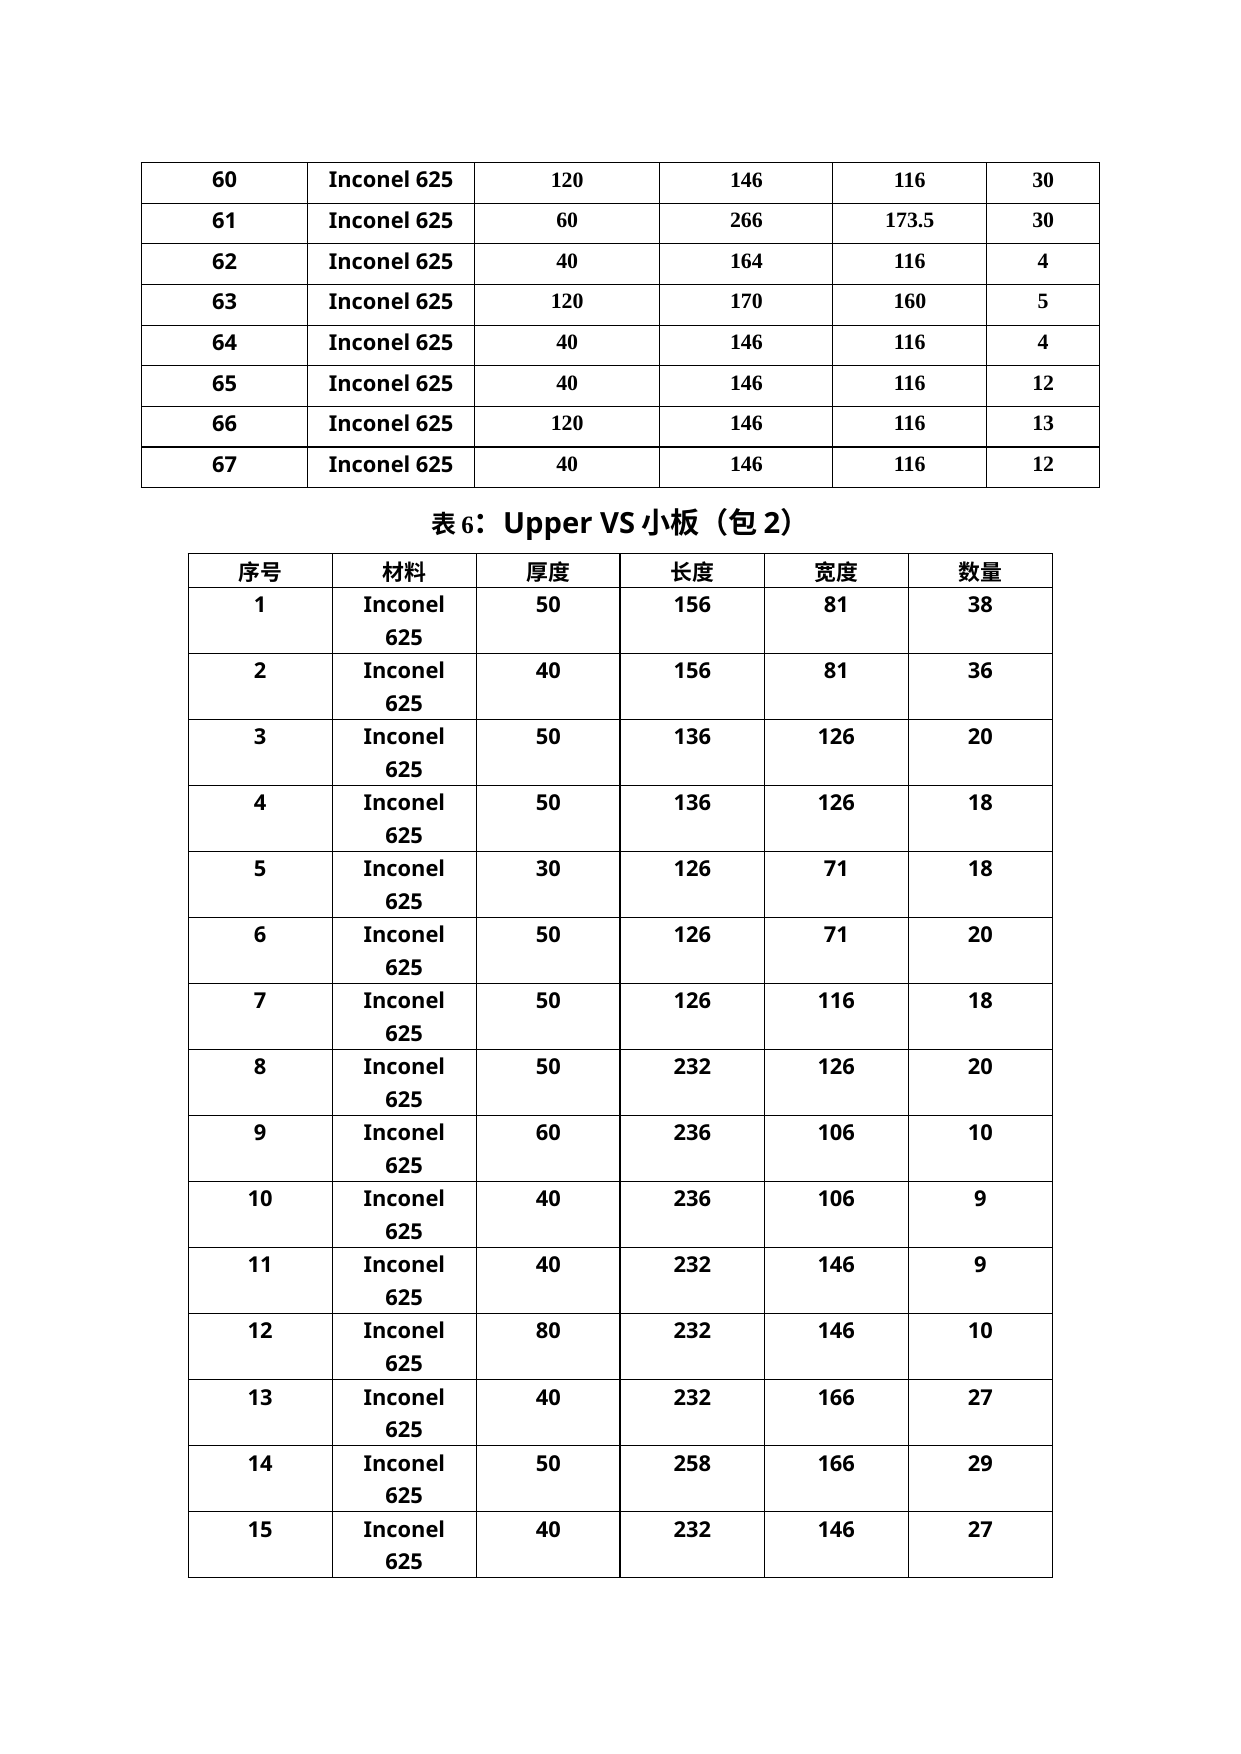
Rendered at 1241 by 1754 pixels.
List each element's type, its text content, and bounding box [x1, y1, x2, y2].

table_cell Inconel 625 [333, 1248, 476, 1313]
table_cell 18 [909, 984, 1052, 1049]
table_header 材料 [333, 554, 476, 587]
table_cell 173.5 [833, 204, 986, 243]
table_cell 146 [660, 407, 832, 446]
table_cell 10 [909, 1314, 1052, 1379]
table_cell 38 [909, 588, 1052, 653]
table_cell 126 [765, 720, 908, 785]
table_cell Inconel 625 [308, 244, 474, 284]
table_cell Inconel 625 [333, 720, 476, 785]
table_header 厚度 [477, 554, 619, 587]
table_cell Inconel 625 [308, 163, 474, 203]
table_cell 60 [142, 163, 307, 203]
table_cell 232 [621, 1380, 764, 1445]
table_cell 116 [833, 244, 986, 284]
table_cell 1 [189, 588, 332, 653]
table_cell 60 [477, 1116, 619, 1181]
table_header 宽度 [765, 554, 908, 587]
table_cell 50 [477, 786, 619, 851]
table_cell 30 [477, 852, 619, 917]
table_cell 13 [189, 1380, 332, 1445]
table_cell 146 [660, 163, 832, 203]
table_cell 166 [765, 1380, 908, 1445]
table_cell Inconel 625 [308, 326, 474, 365]
table_cell 116 [833, 366, 986, 406]
table_cell Inconel 625 [308, 366, 474, 406]
table_cell 146 [660, 448, 832, 487]
table_cell Inconel 625 [308, 407, 474, 446]
table_cell 40 [475, 366, 659, 406]
table_cell 40 [477, 1380, 619, 1445]
table_cell 126 [765, 786, 908, 851]
table_cell 66 [142, 407, 307, 446]
table_cell 170 [660, 285, 832, 324]
table_cell 13 [987, 407, 1099, 446]
table_cell 81 [765, 588, 908, 653]
table_cell Inconel 625 [333, 1314, 476, 1379]
table_cell 136 [621, 720, 764, 785]
table_cell 27 [909, 1380, 1052, 1445]
table_cell 232 [621, 1314, 764, 1379]
table_cell 146 [765, 1512, 908, 1577]
table_header 数量 [909, 554, 1052, 587]
table_cell 126 [765, 1050, 908, 1115]
table_cell 50 [477, 984, 619, 1049]
table_cell 232 [621, 1050, 764, 1115]
table_cell 5 [987, 285, 1099, 324]
table_cell 4 [189, 786, 332, 851]
table_cell 126 [621, 852, 764, 917]
table_cell 232 [621, 1512, 764, 1577]
table_cell 9 [909, 1182, 1052, 1247]
table_cell 126 [621, 984, 764, 1049]
table_cell 40 [477, 654, 619, 719]
table_cell 29 [909, 1446, 1052, 1511]
table_cell 50 [477, 720, 619, 785]
table_cell Inconel 625 [308, 204, 474, 243]
table_cell 116 [833, 163, 986, 203]
table_cell 62 [142, 244, 307, 284]
table_cell 67 [142, 448, 307, 487]
table_cell 3 [189, 720, 332, 785]
table_cell Inconel 625 [333, 918, 476, 983]
table_cell 60 [475, 204, 659, 243]
table_cell Inconel 625 [333, 588, 476, 653]
table_cell 236 [621, 1182, 764, 1247]
table_cell 2 [189, 654, 332, 719]
table_header 序号 [189, 554, 332, 587]
text 表6：Upper VS小板（包2） [187, 488, 1053, 553]
table_cell 40 [475, 448, 659, 487]
table_cell 7 [189, 984, 332, 1049]
table_cell Inconel 625 [333, 1446, 476, 1511]
table_cell 64 [142, 326, 307, 365]
table_cell 50 [477, 588, 619, 653]
table_cell 116 [833, 407, 986, 446]
table_cell 50 [477, 918, 619, 983]
table_cell 9 [189, 1116, 332, 1181]
table_cell 18 [909, 786, 1052, 851]
table_cell 10 [909, 1116, 1052, 1181]
table_cell Inconel 625 [333, 654, 476, 719]
table_cell Inconel 625 [333, 786, 476, 851]
table_cell Inconel 625 [333, 852, 476, 917]
table_cell Inconel 625 [333, 984, 476, 1049]
table_cell Inconel 625 [333, 1050, 476, 1115]
table_cell 11 [189, 1248, 332, 1313]
table_cell 116 [833, 326, 986, 365]
table_cell Inconel 625 [333, 1182, 476, 1247]
table_cell 126 [621, 918, 764, 983]
table_cell 4 [987, 244, 1099, 284]
table_cell 36 [909, 654, 1052, 719]
table_cell 14 [189, 1446, 332, 1511]
table_cell 6 [189, 918, 332, 983]
table_cell 50 [477, 1446, 619, 1511]
table_cell 156 [621, 588, 764, 653]
table_cell 71 [765, 852, 908, 917]
table_cell 106 [765, 1182, 908, 1247]
table_cell 120 [475, 407, 659, 446]
table_cell 71 [765, 918, 908, 983]
table_cell 63 [142, 285, 307, 324]
table_cell 12 [987, 448, 1099, 487]
table_cell 40 [475, 326, 659, 365]
table_cell Inconel 625 [333, 1380, 476, 1445]
table_cell 20 [909, 918, 1052, 983]
table_cell Inconel 625 [308, 285, 474, 324]
table_cell 18 [909, 852, 1052, 917]
table_cell 106 [765, 1116, 908, 1181]
table_cell 164 [660, 244, 832, 284]
table_header 长度 [621, 554, 764, 587]
table_cell 50 [477, 1050, 619, 1115]
table_cell 40 [477, 1182, 619, 1247]
table_cell 146 [765, 1248, 908, 1313]
table_cell 160 [833, 285, 986, 324]
table_cell 236 [621, 1116, 764, 1181]
table_cell 15 [189, 1512, 332, 1577]
table_cell 40 [477, 1248, 619, 1313]
table_cell 61 [142, 204, 307, 243]
table_cell 166 [765, 1446, 908, 1511]
table_cell 10 [189, 1182, 332, 1247]
table_cell 4 [987, 326, 1099, 365]
table_cell 120 [475, 285, 659, 324]
table_cell 12 [189, 1314, 332, 1379]
table_cell Inconel 625 [333, 1512, 476, 1577]
table_cell 12 [987, 366, 1099, 406]
table_cell 258 [621, 1446, 764, 1511]
table_cell 146 [765, 1314, 908, 1379]
table_cell 116 [765, 984, 908, 1049]
table_cell 80 [477, 1314, 619, 1379]
table_cell 27 [909, 1512, 1052, 1577]
table_cell 8 [189, 1050, 332, 1115]
table_cell 81 [765, 654, 908, 719]
table_cell 30 [987, 204, 1099, 243]
table_cell Inconel 625 [333, 1116, 476, 1181]
table_cell 65 [142, 366, 307, 406]
table_cell 136 [621, 786, 764, 851]
table_cell 40 [477, 1512, 619, 1577]
table_cell 40 [475, 244, 659, 284]
table_cell 5 [189, 852, 332, 917]
table_cell 120 [475, 163, 659, 203]
table_cell 20 [909, 720, 1052, 785]
table_cell 9 [909, 1248, 1052, 1313]
table_cell 156 [621, 654, 764, 719]
table_cell 146 [660, 366, 832, 406]
table_cell Inconel 625 [308, 448, 474, 487]
table_cell 20 [909, 1050, 1052, 1115]
table_cell 146 [660, 326, 832, 365]
table_cell 30 [987, 163, 1099, 203]
table_cell 266 [660, 204, 832, 243]
table_cell 232 [621, 1248, 764, 1313]
table_cell 116 [833, 448, 986, 487]
